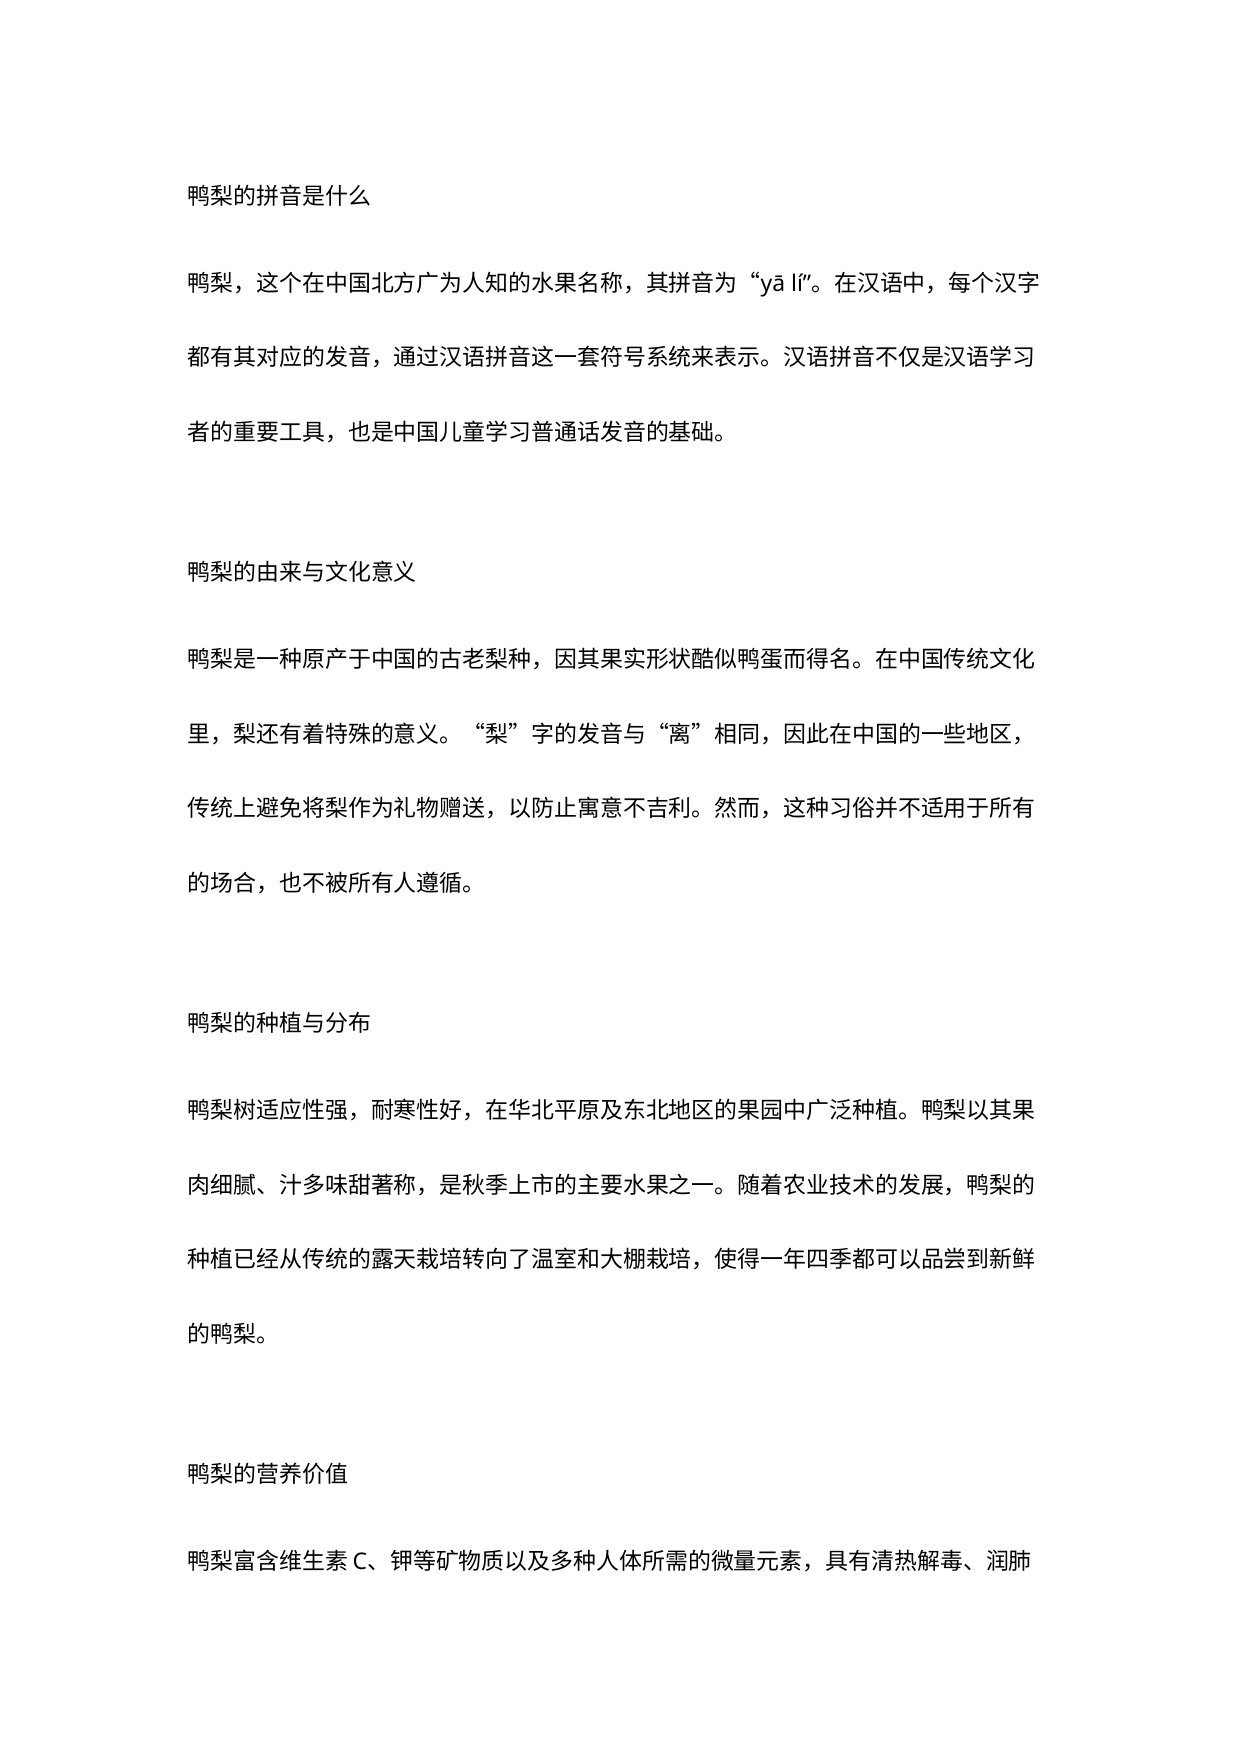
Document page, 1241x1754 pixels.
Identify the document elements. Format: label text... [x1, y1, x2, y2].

text 鸭梨的由来与文化意义 [187, 538, 1053, 603]
text 鸭梨树适应性强，耐寒性好，在华北平原及东北地区的果园中广泛种植。鸭梨以其果肉细腻、汁多味甜著称，是秋季上市的主要水果之一。随着农业技术的发展，鸭梨的种植已经从传统的露天栽培转向了温室和大棚栽培，使得一年四季都可以品尝到新鲜的鸭梨。 [187, 1076, 1053, 1365]
text 鸭梨的拼音是什么 [187, 162, 1053, 227]
text 鸭梨的营养价值 [187, 1440, 1053, 1505]
text 鸭梨的种植与分布 [187, 989, 1053, 1054]
text 鸭梨是一种原产于中国的古老梨种，因其果实形状酷似鸭蛋而得名。在中国传统文化里，梨还有着特殊的意义。“梨”字的发音与“离”相同，因此在中国的一些地区，传统上避免将梨作为礼物赠送，以防止寓意不吉利。然而，这种习俗并不适用于所有的场合，也不被所有人遵循。 [187, 625, 1053, 914]
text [187, 1527, 1053, 1592]
text 鸭梨，这个在中国北方广为人知的水果名称，其拼音为“yā lí”。在汉语中，每个汉字都有其对应的发音，通过汉语拼音这一套符号系统来表示。汉语拼音不仅是汉语学习者的重要工具，也是中国儿童学习普通话发音的基础。 [187, 248, 1053, 463]
